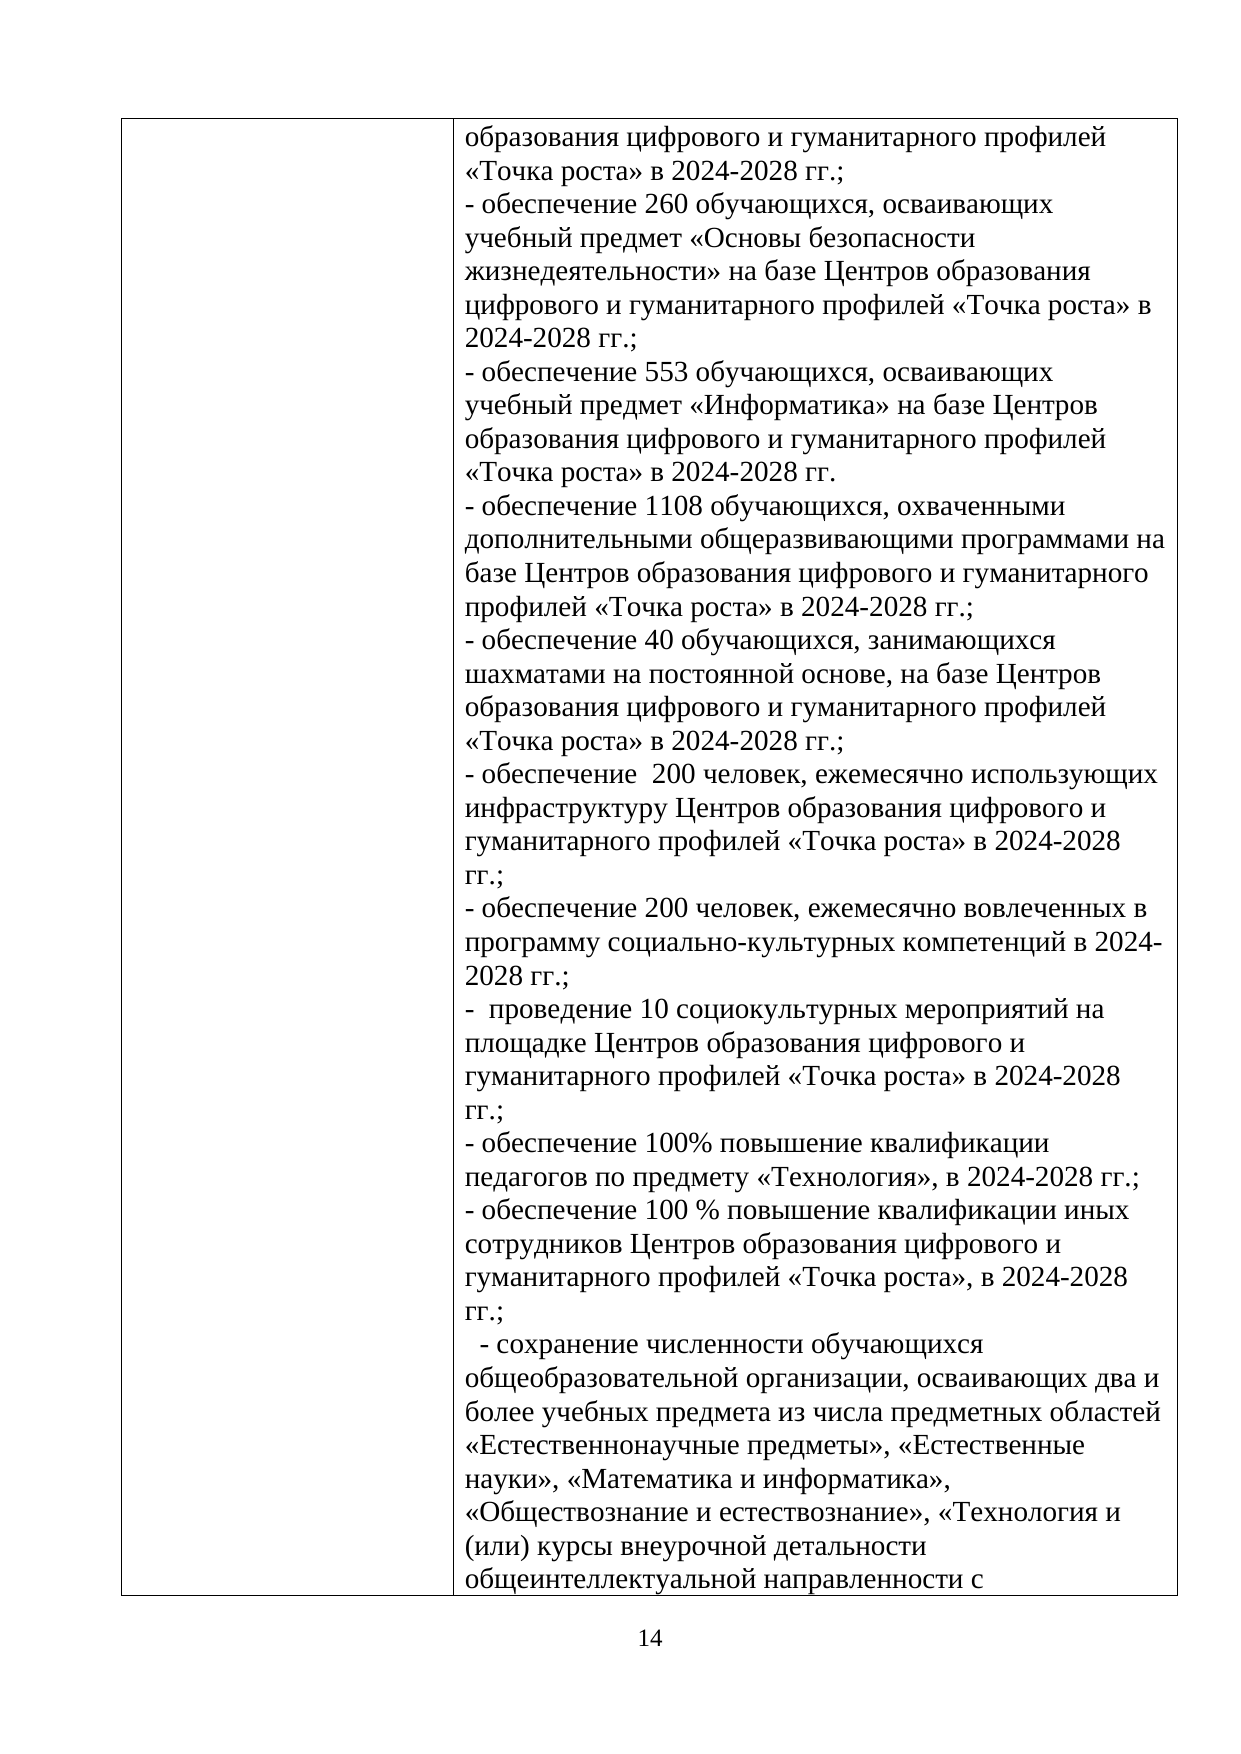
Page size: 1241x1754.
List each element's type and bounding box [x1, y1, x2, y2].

table_cell [454, 119, 1177, 1595]
table_cell [122, 119, 453, 1595]
